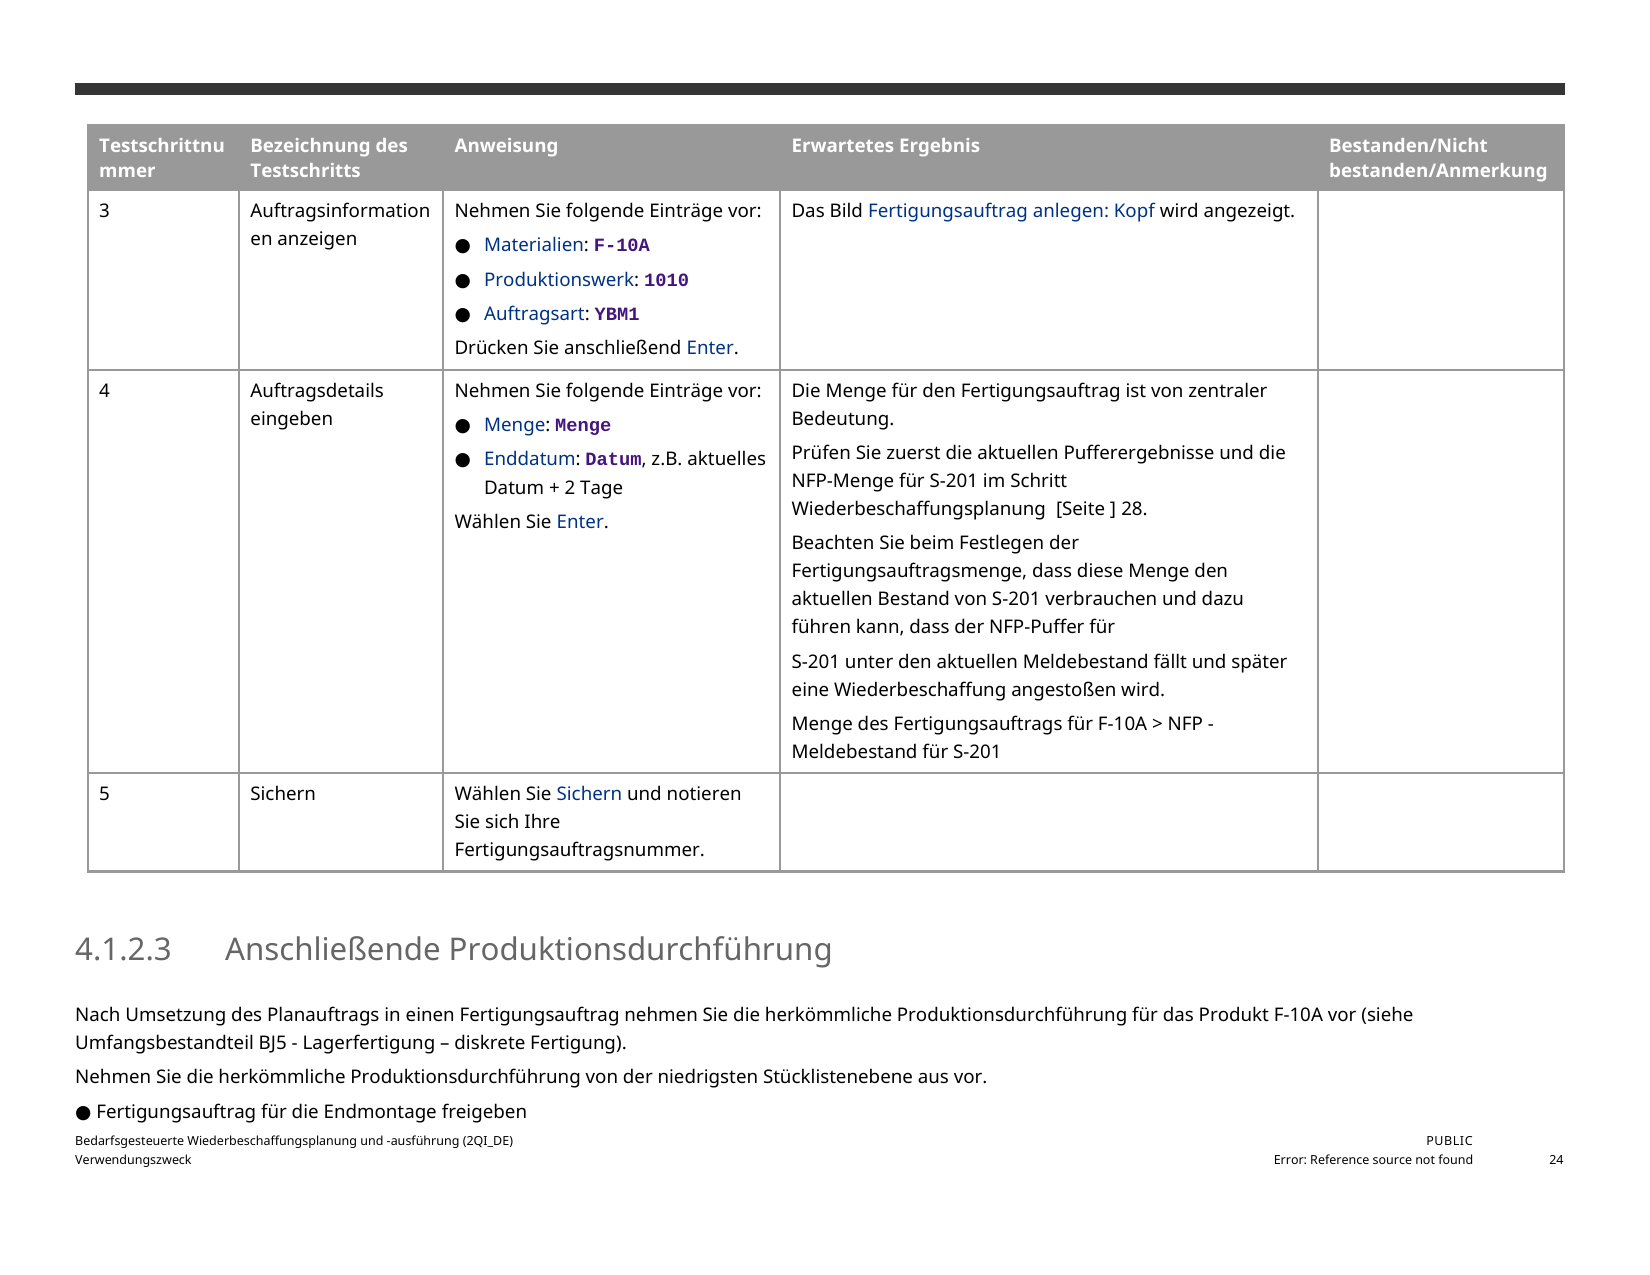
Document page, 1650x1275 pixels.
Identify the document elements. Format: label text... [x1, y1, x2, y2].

table_header Bezeichnung des Testschritts [240, 126, 442, 189]
text Nehmen Sie die herkömmliche Produktionsdurchführung von der niedrigsten Stücklistenebene aus vor. [75, 1064, 1565, 1089]
table_cell Das Bild Fertigungsauftrag anlegen: Kopf wird angezeigt. [781, 191, 1317, 369]
table_cell Nehmen Sie folgende Einträge vor: Menge: Menge Enddatum: Datum, z.B. aktuelles Datum + 2 Tage Wählen Sie Enter. [444, 371, 779, 772]
text ● Fertigungsauftrag für die Endmontage freigeben [75, 1098, 1565, 1124]
table_cell Wählen Sie Sichern und notieren Sie sich Ihre Fertigungsauftragsnummer. [444, 774, 779, 870]
table_cell Auftragsdetails eingeben [240, 371, 442, 772]
table_header Testschrittnummer [89, 126, 238, 189]
table_cell 4 [89, 371, 238, 772]
table_cell [1319, 191, 1563, 369]
table_header Bestanden/Nicht bestanden/Anmerkung [1319, 126, 1563, 189]
table_cell [1319, 774, 1563, 870]
table_cell Auftragsinformationen anzeigen [240, 191, 442, 369]
table_cell Nehmen Sie folgende Einträge vor: Materialien: F-10A Produktionswerk: 1010 Auftragsart: YBM1 Drücken Sie anschließend Enter. [444, 191, 779, 369]
subtitle Anschließende Produktionsdurchführung [75, 931, 1565, 968]
table_cell [1319, 371, 1563, 772]
table_cell [781, 774, 1317, 870]
table_cell 5 [89, 774, 238, 870]
table_header Erwartetes Ergebnis [781, 126, 1317, 189]
table_cell Sichern [240, 774, 442, 870]
table_cell Die Menge für den Fertigungsauftrag ist von zentraler Bedeutung. Prüfen Sie zuerst die aktuellen Pufferergebnisse und die NFP-Menge für S-201 im Schritt Wiederbeschaffungsplanung [Seite ] 25. Beachten Sie beim Festlegen der Fertigungsauftragsmenge, dass diese Menge den aktuellen Bestand von S-201 verbrauchen und dazu führen kann, dass der NFP-Puffer für S-201 unter den aktuellen Meldebestand fällt und später eine Wiederbeschaffung angestoßen wird. Menge des Fertigungsauftrags für F-10A > NFP - Meldebestand für S-201 [781, 371, 1317, 772]
table_cell 3 [89, 191, 238, 369]
text Nach Umsetzung des Planauftrags in einen Fertigungsauftrag nehmen Sie die herkömmliche Produktionsdurchführung für das Produkt F-10A vor (siehe Umfangsbestandteil BJ5 - Lagerfertigung – diskrete Fertigung). [75, 1002, 1565, 1055]
table_header Anweisung [444, 126, 779, 189]
